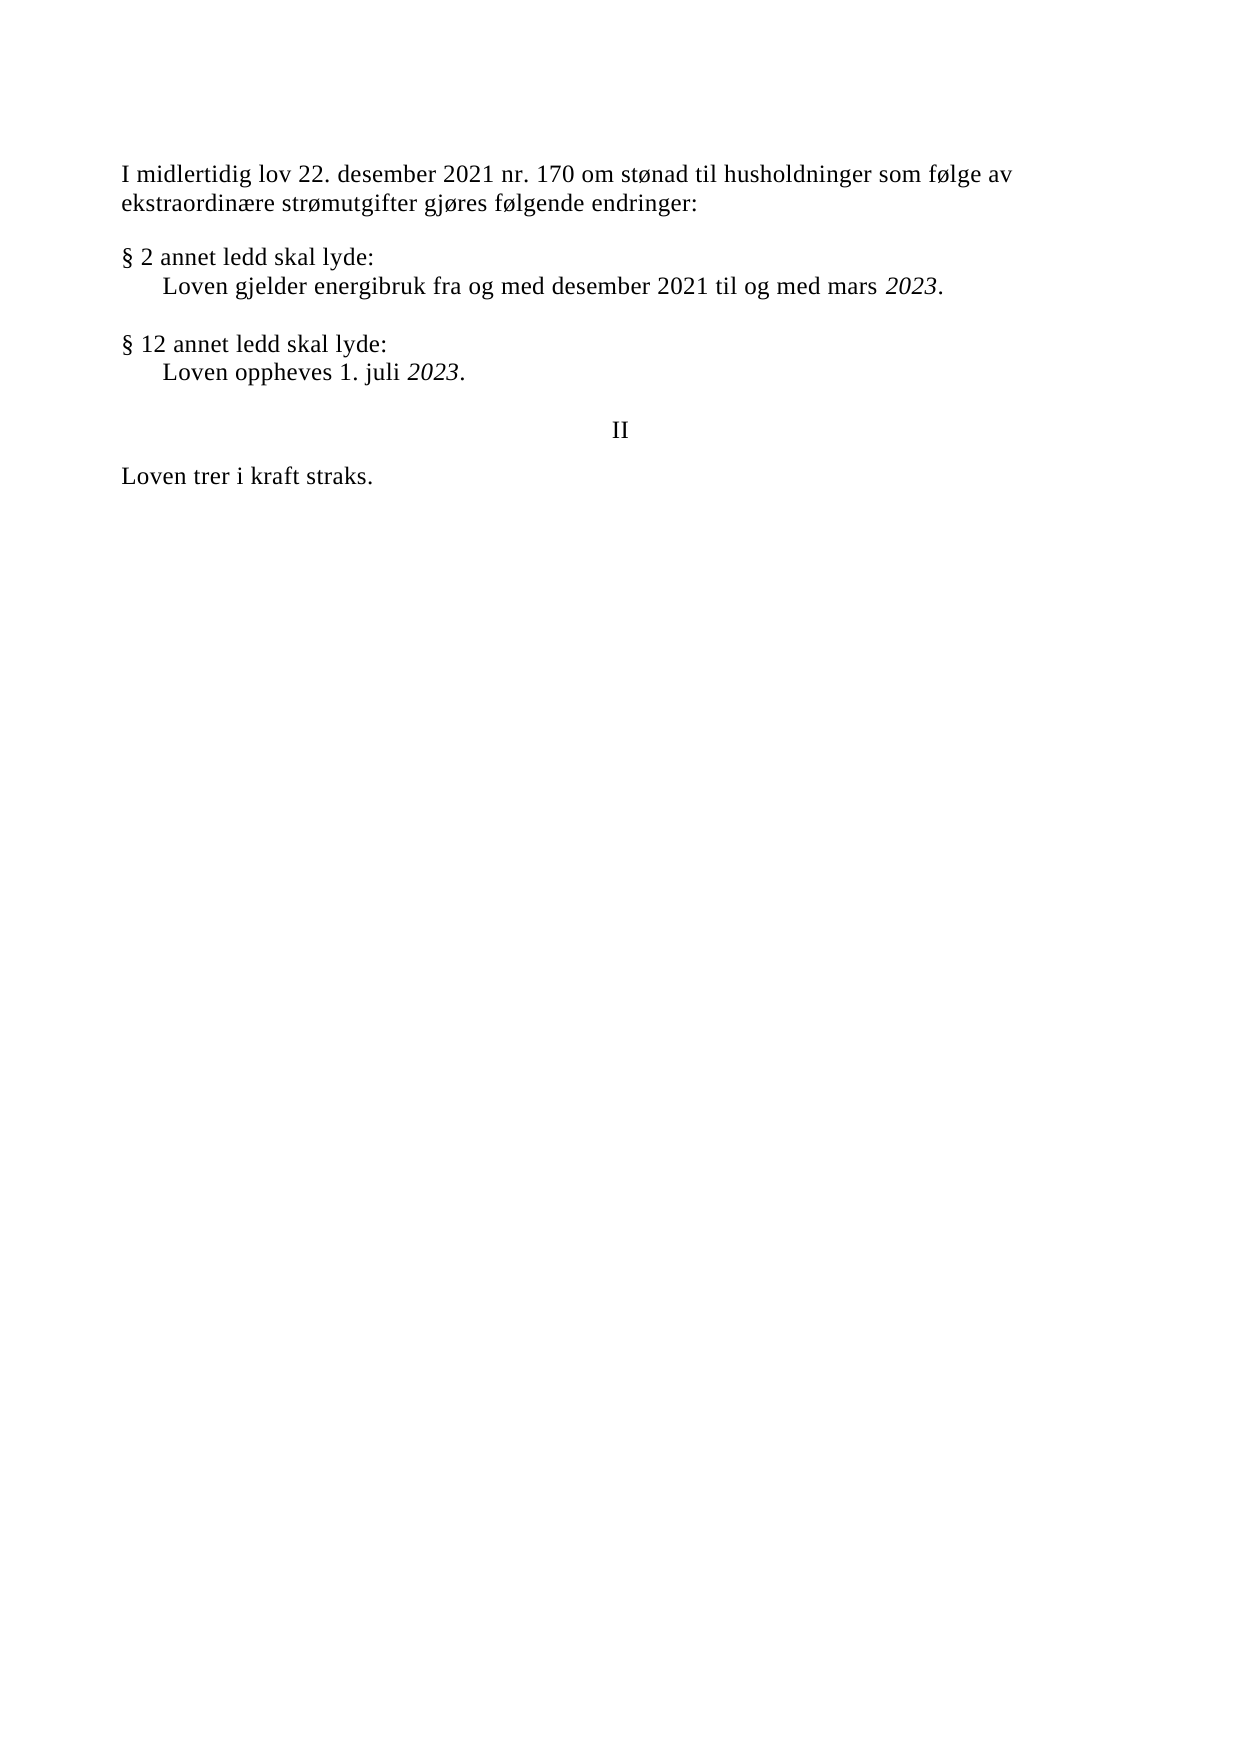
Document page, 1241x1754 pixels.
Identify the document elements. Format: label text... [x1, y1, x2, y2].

text Loven gjelder energibruk fra og med desember 2021 til og med mars 2023. [121, 271, 1119, 299]
text Loven trer i kraft straks. [121, 461, 1119, 490]
text Loven oppheves 1. juli 2023. [121, 357, 1119, 386]
text § 2 annet ledd skal lyde: [121, 242, 1119, 271]
text II [121, 416, 1119, 444]
text I midlertidig lov 22. desember 2021 nr. 170 om stønad til husholdninger som følge av ekstraordinære strømutgifter gjøres følgende endringer: [121, 159, 1119, 217]
text § 12 annet ledd skal lyde: [121, 329, 1119, 357]
